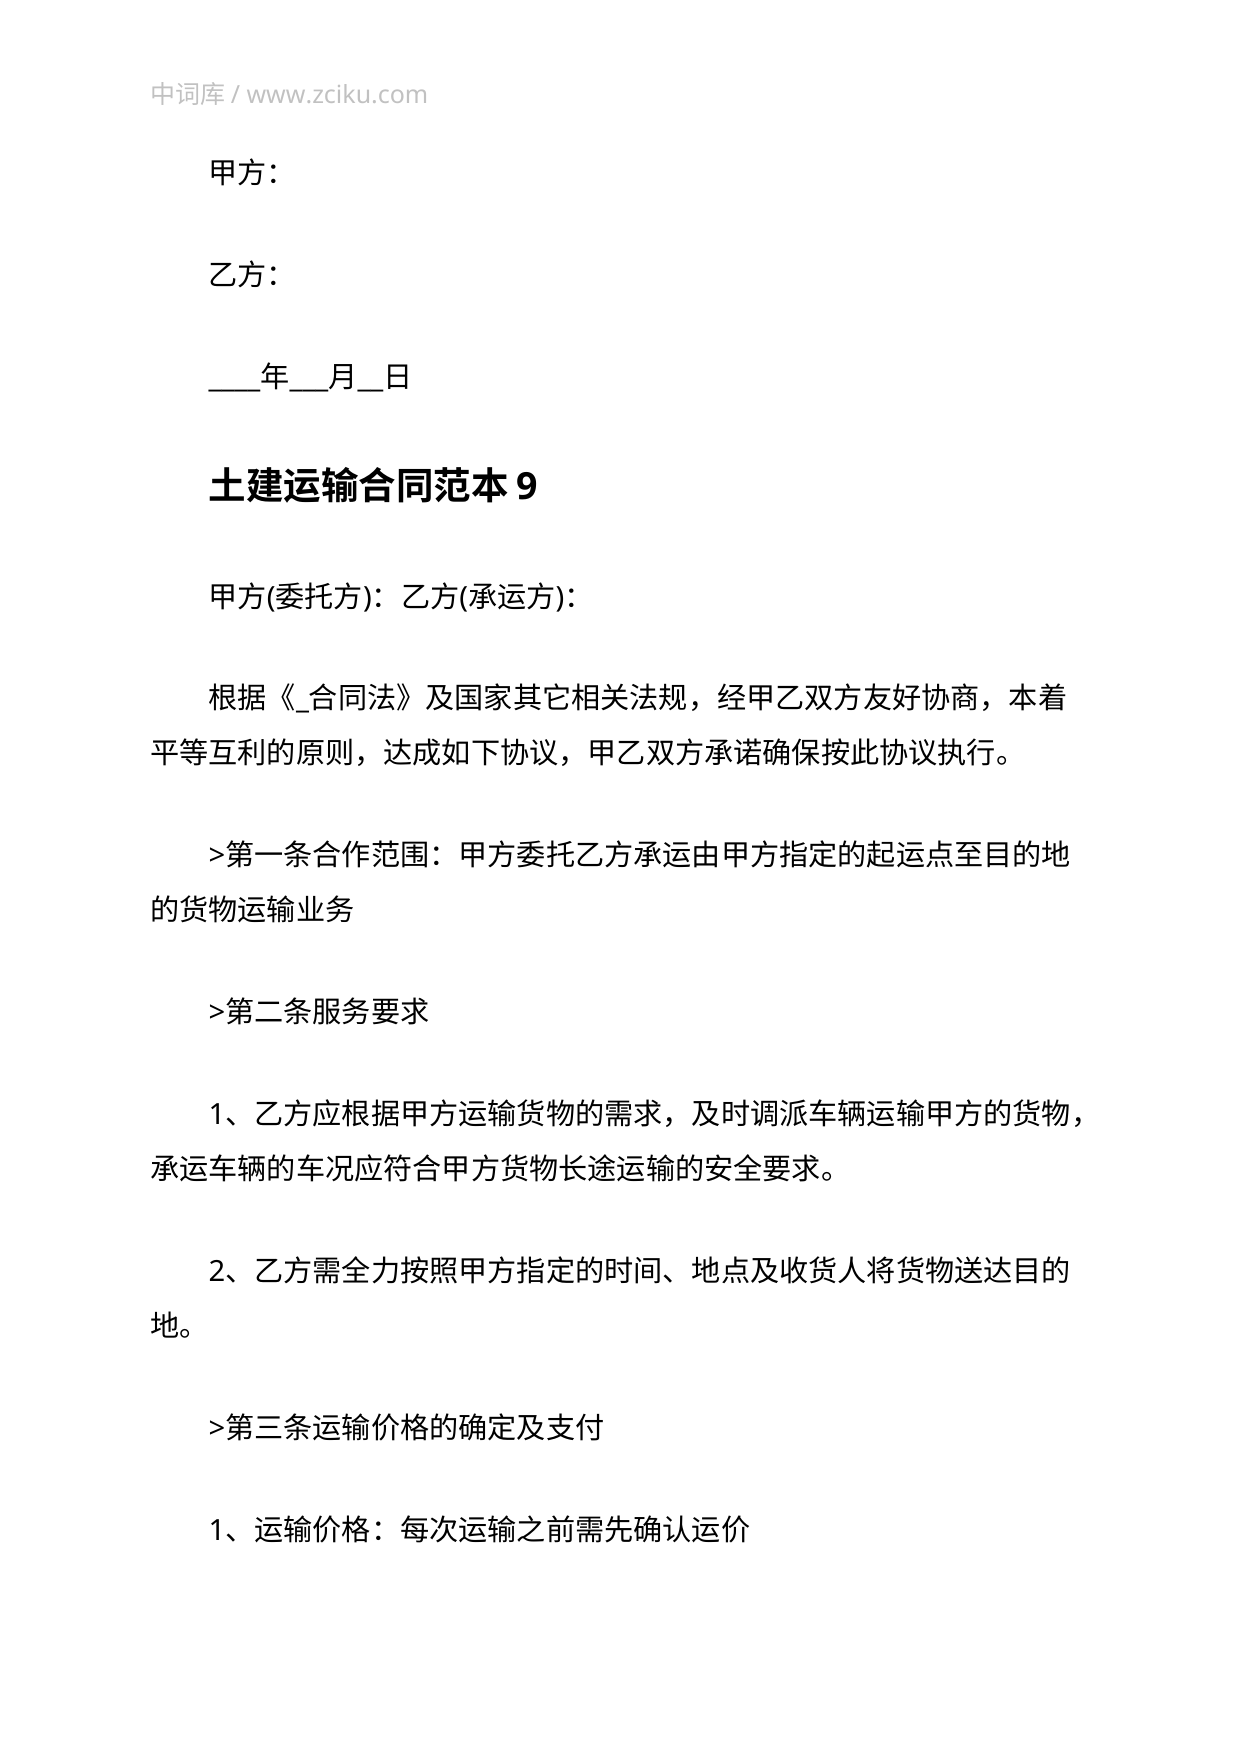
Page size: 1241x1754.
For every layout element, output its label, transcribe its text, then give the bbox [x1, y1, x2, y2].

text >第二条服务要求 [150, 989, 1090, 1031]
text 1、运输价格：每次运输之前需先确认运价 [150, 1506, 1090, 1548]
text ____年___月__日 [150, 353, 1090, 396]
text 甲方： [150, 150, 1090, 192]
text 根据《_合同法》及国家其它相关法规，经甲乙双方友好协商，本着平等互利的原则，达成如下协议，甲乙双方承诺确保按此协议执行。 [150, 675, 1090, 772]
text >第一条合作范围：甲方委托乙方承运由甲方指定的起运点至目的地的货物运输业务 [150, 832, 1090, 929]
text >第三条运输价格的确定及支付 [150, 1404, 1090, 1447]
text 2、乙方需全力按照甲方指定的时间、地点及收货人将货物送达目的地。 [150, 1247, 1090, 1345]
text 1、乙方应根据甲方运输货物的需求，及时调派车辆运输甲方的货物，承运车辆的车况应符合甲方货物长途运输的安全要求。 [150, 1091, 1090, 1188]
text 土建运输合同范本9 [150, 456, 1090, 510]
text 乙方： [150, 252, 1090, 294]
text 甲方(委托方)：乙方(承运方)： [150, 573, 1090, 616]
